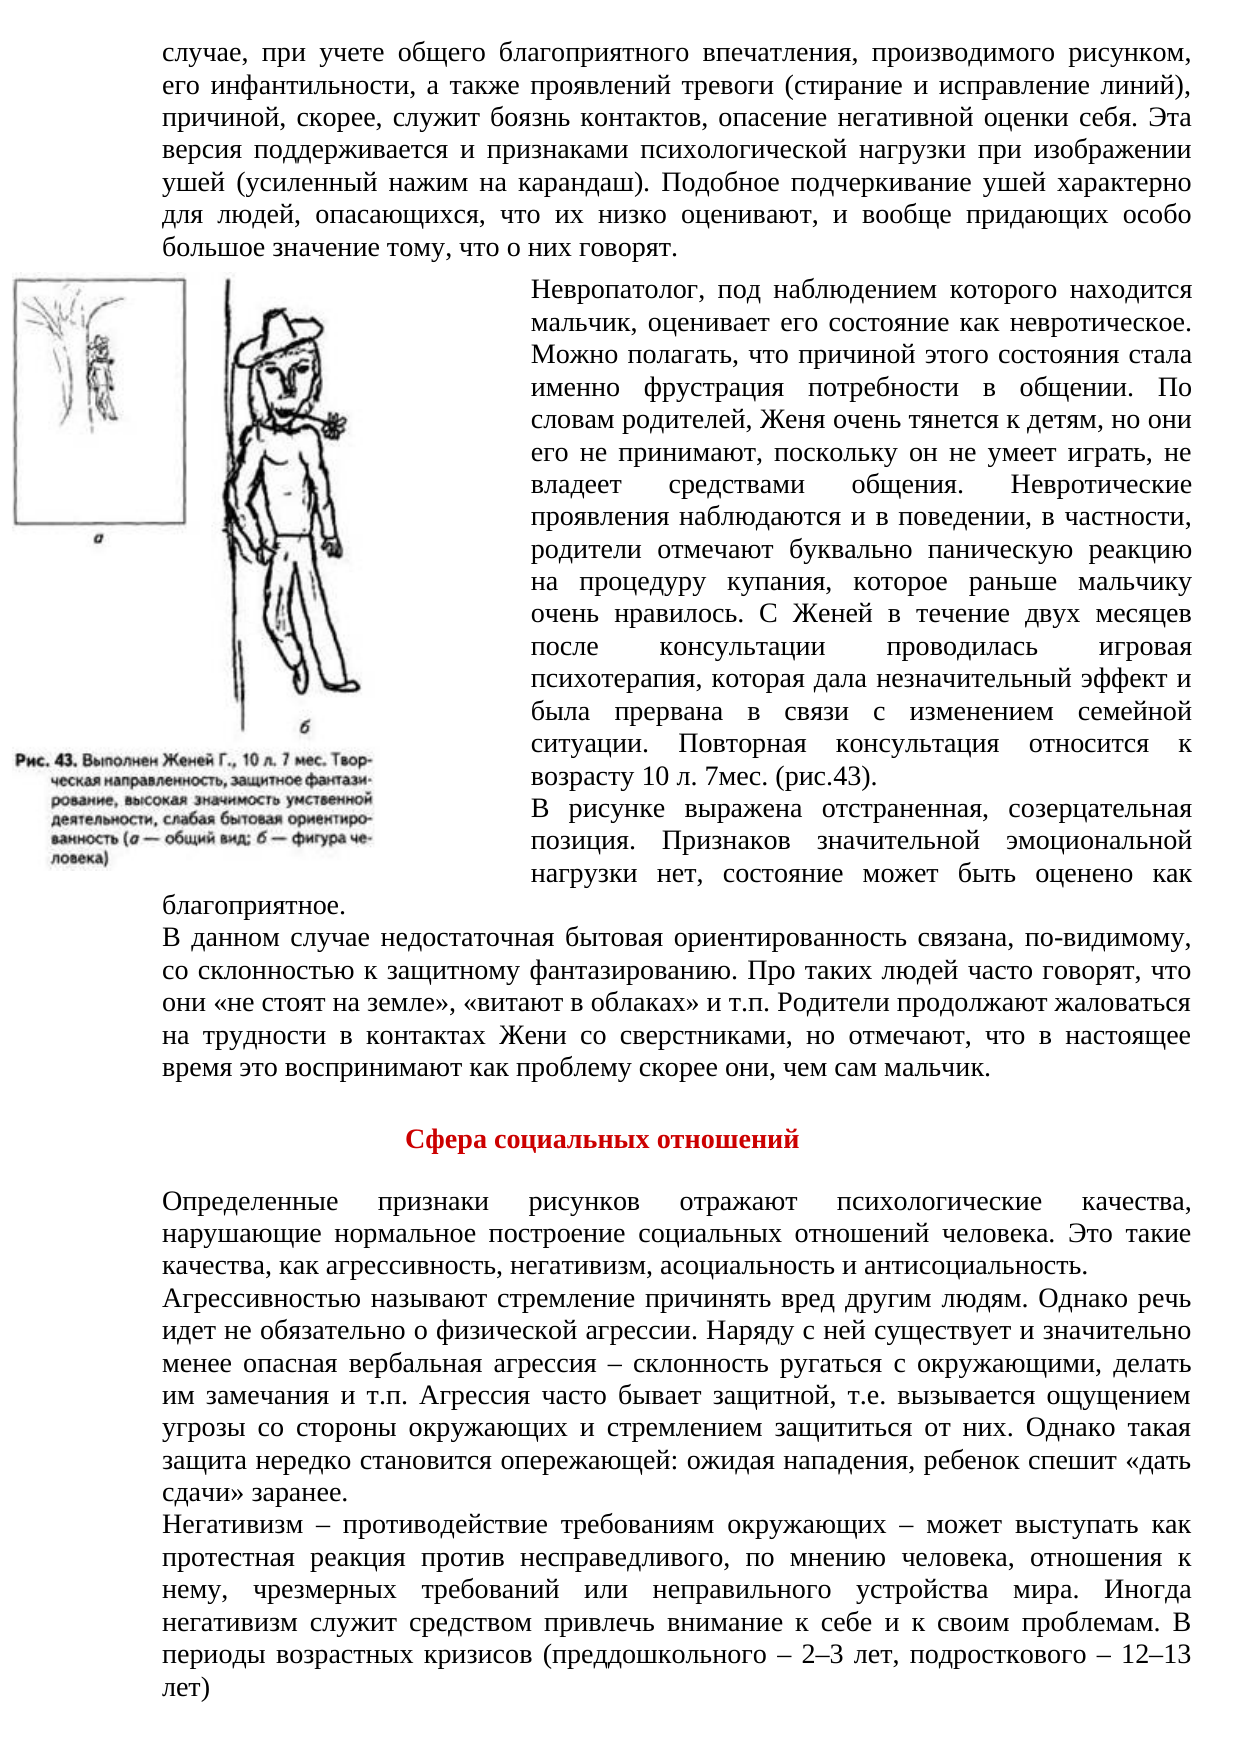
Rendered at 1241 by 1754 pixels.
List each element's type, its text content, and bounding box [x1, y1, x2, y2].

text Определенные признаки рисунков отражают психологические качества, нарушающие нормальное построение социальных отношений человека. Это такие качества, как агрессивность, негативизм, асоциальность и антисоциальность. [162, 1184, 1193, 1281]
text Невропатолог, под наблюдением которого находится мальчик, оценивает его состояние как невротическое. Можно полагать, что причиной этого состояния стала именно фрустрация потребности в общении. По словам родителей, Женя очень тянется к детям, но они его не принимают, поскольку он не умеет играть, не владеет средствами общения. Невротические проявления наблюдаются и в поведении, в частности, родители отмечают буквально паническую реакцию на процедуру купания, которое раньше мальчику очень нравилось. С Женей в течение двух месяцев после консультации проводилась игровая психотерапия, которая дала незначительный эффект и была прервана в связи с изменением семейной ситуации. Повторная консультация относится к возрасту 10 л. 7мес. (рис.43). [381, 273, 1193, 791]
text В данном случае недостаточная бытовая ориентированность связана, по-видимому, со склонностью к защитному фантазированию. Про таких людей часто говорят, что они «не стоят на земле», «витают в облаках» и т.п. Родители продолжают жаловаться на трудности в контактах Жени со сверстниками, но отмечают, что в настоящее время это воспринимают как проблему скорее они, чем сам мальчик. [162, 921, 1193, 1082]
text Сфера социальных отношений [12, 1122, 1193, 1154]
text Агрессивностью называют стремление причинять вред другим людям. Однако речь идет не обязательно о физической агрессии. Наряду с ней существует и значительно менее опасная вербальная агрессия – склонность ругаться с окружающими, делать им замечания и т.п. Агрессия часто бывает защитной, т.е. вызывается ощущением угрозы со стороны окружающих и стремлением защититься от них. Однако такая защита нередко становится опережающей: ожидая нападения, ребенок спешит «дать сдачи» заранее. [162, 1281, 1193, 1508]
text В рисунке выражена отстраненная, созерцательная позиция. Признаков значительной эмоциональной нагрузки нет, состояние может быть оценено как благоприятное. [162, 791, 1193, 921]
text Негативизм – противодействие требованиям окружающих – может выступать как протестная реакция против несправедливого, по мнению человека, отношения к нему, чрезмерных требований или неправильного устройства мира. Иногда негативизм служит средством привлечь внимание к себе и к своим проблемам. В периоды возрастных кризисов (преддошкольного – 2–3 лет, подросткового – 12–13 лет) [162, 1508, 1193, 1702]
picture [11, 272, 381, 871]
